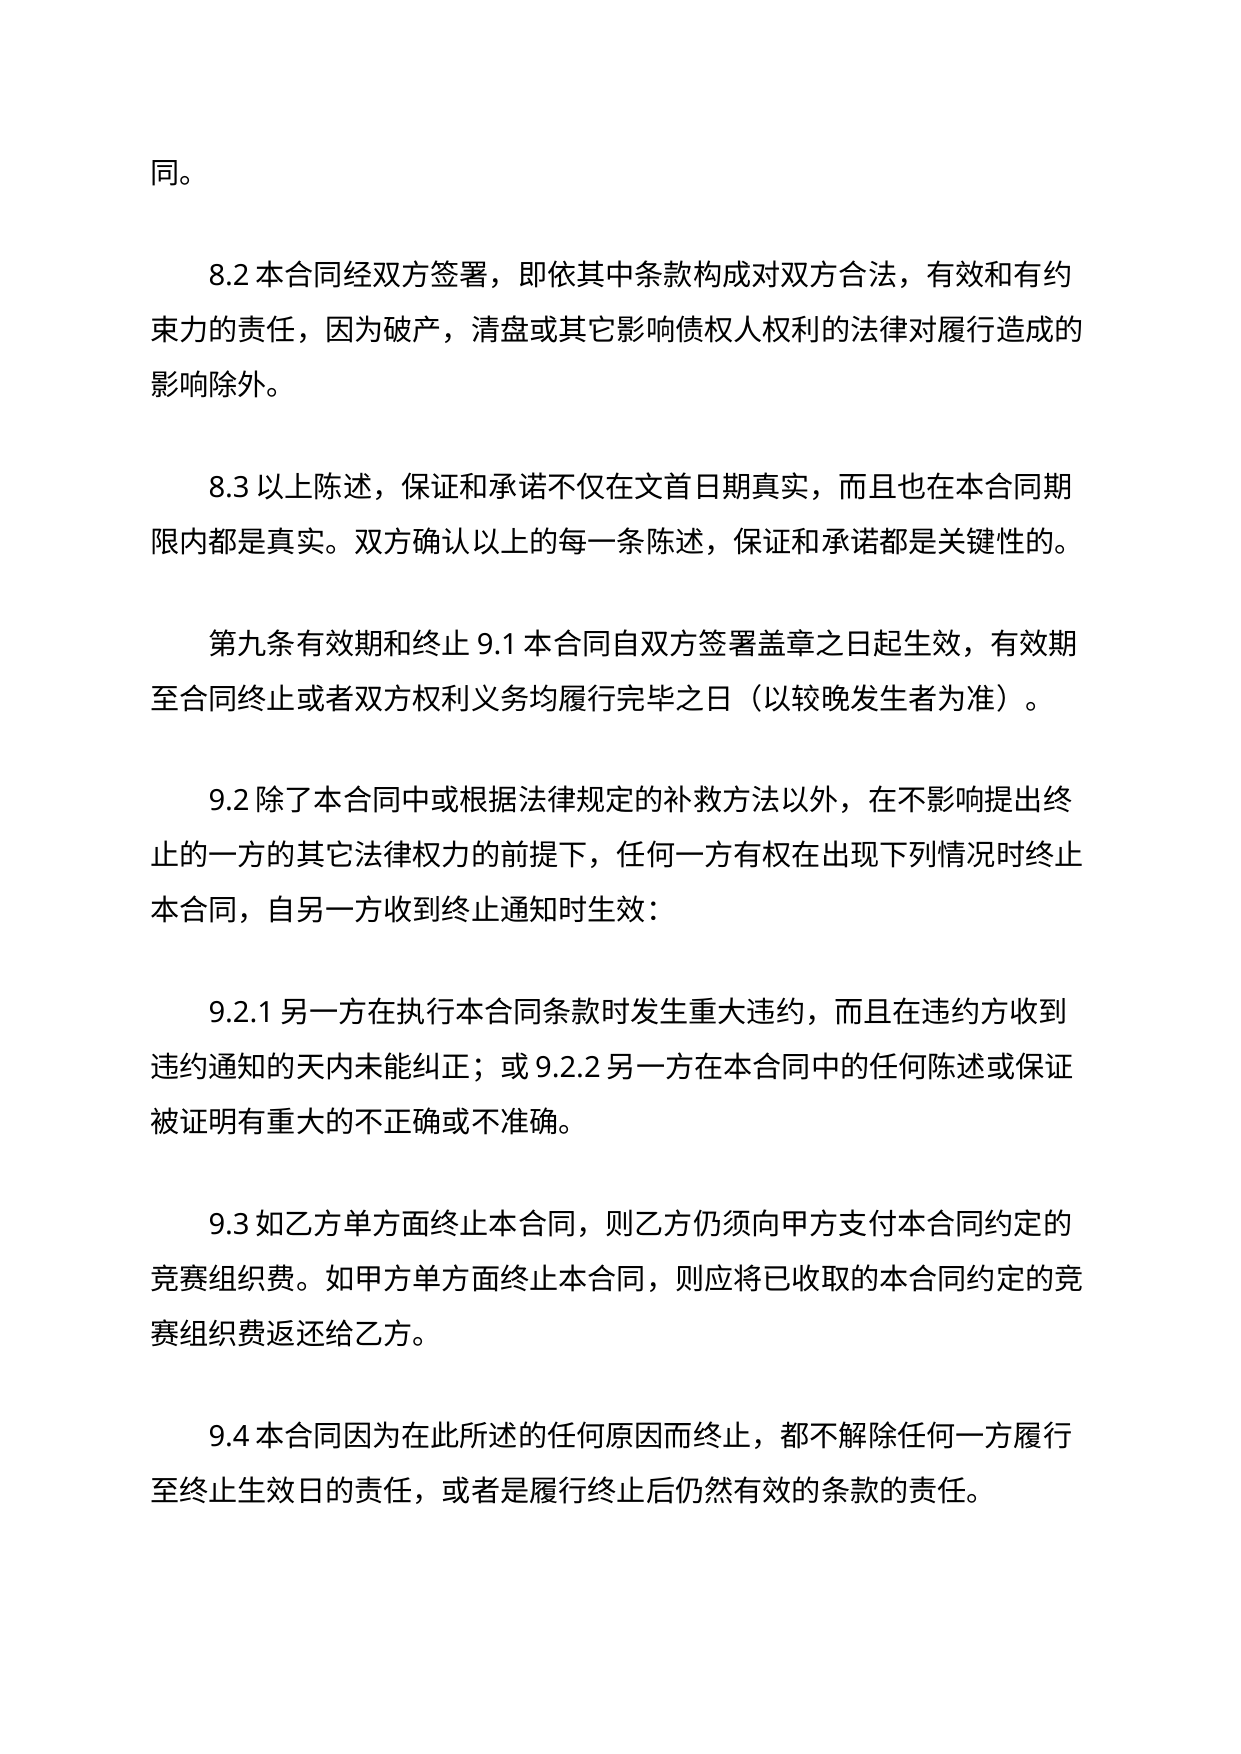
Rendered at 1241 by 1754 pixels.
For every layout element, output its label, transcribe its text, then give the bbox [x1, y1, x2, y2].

text 9.2除了本合同中或根据法律规定的补救方法以外，在不影响提出终止的一方的其它法律权力的前提下，任何一方有权在出现下列情况时终止本合同，自另一方收到终止通知时生效： [150, 777, 1090, 929]
text 第九条有效期和终止9.1本合同自双方签署盖章之日起生效，有效期至合同终止或者双方权利义务均履行完毕之日（以较晚发生者为准）。 [150, 620, 1090, 717]
text 9.3如乙方单方面终止本合同，则乙方仍须向甲方支付本合同约定的竞赛组织费。如甲方单方面终止本合同，则应将已收取的本合同约定的竞赛组织费返还给乙方。 [150, 1200, 1090, 1353]
text 9.4本合同因为在此所述的任何原因而终止，都不解除任何一方履行至终止生效日的责任，或者是履行终止后仍然有效的条款的责任。 [150, 1412, 1090, 1509]
text 8.2本合同经双方签署，即依其中条款构成对双方合法，有效和有约束力的责任，因为破产，清盘或其它影响债权人权利的法律对履行造成的影响除外。 [150, 252, 1090, 404]
text 9.2.1另一方在执行本合同条款时发生重大违约，而且在违约方收到违约通知的天内未能纠正；或9.2.2另一方在本合同中的任何陈述或保证被证明有重大的不正确或不准确。 [150, 989, 1090, 1141]
text 8.3以上陈述，保证和承诺不仅在文首日期真实，而且也在本合同期限内都是真实。双方确认以上的每一条陈述，保证和承诺都是关键性的。 [150, 463, 1090, 561]
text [150, 150, 1090, 192]
